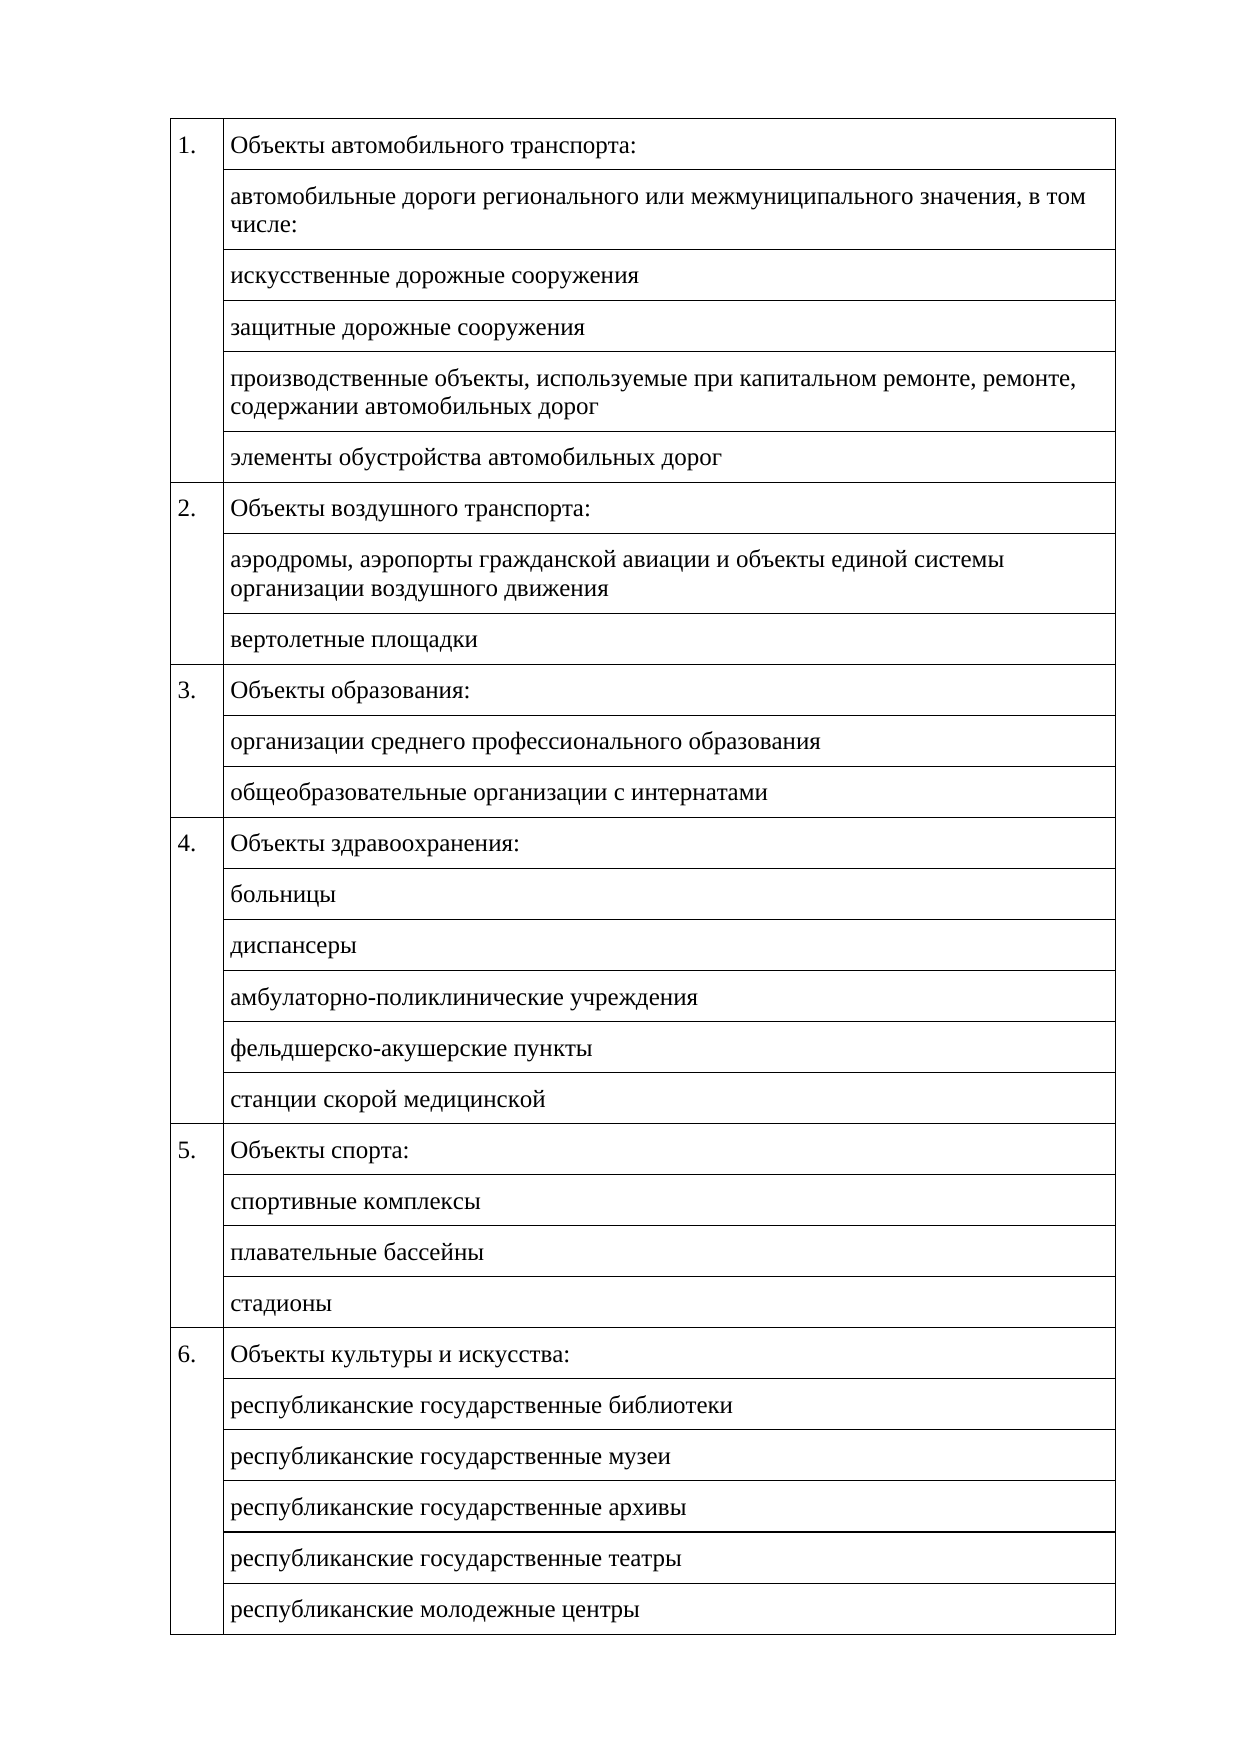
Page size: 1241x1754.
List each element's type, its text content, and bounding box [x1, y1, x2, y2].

table_cell Объекты образования: [224, 665, 1115, 715]
table_cell фельдшерско-акушерские пункты [224, 1022, 1115, 1072]
table_cell искусственные дорожные сооружения [224, 250, 1115, 300]
table_cell республиканские государственные архивы [224, 1481, 1115, 1531]
table_cell спортивные комплексы [224, 1175, 1115, 1225]
table_cell республиканские государственные музеи [224, 1430, 1115, 1480]
table_cell амбулаторно-поликлинические учреждения [224, 971, 1115, 1021]
table_cell больницы [224, 869, 1115, 919]
table_cell организации среднего профессионального образования [224, 716, 1115, 766]
table_cell республиканские молодежные центры [224, 1584, 1115, 1633]
table_cell вертолетные площадки [224, 614, 1115, 664]
table_cell 4. [171, 818, 223, 1123]
table_cell плавательные бассейны [224, 1226, 1115, 1276]
table_cell автомобильные дороги регионального или межмуниципального значения, в том числе: [224, 170, 1115, 249]
table_cell Объекты здравоохранения: [224, 818, 1115, 868]
table_cell республиканские государственные библиотеки [224, 1379, 1115, 1429]
table_cell 3. [171, 665, 223, 817]
table_cell производственные объекты, используемые при капитальном ремонте, ремонте, содержании автомобильных дорог [224, 352, 1115, 431]
table_cell диспансеры [224, 920, 1115, 970]
table_cell 5. [171, 1124, 223, 1327]
table_cell Объекты спорта: [224, 1124, 1115, 1174]
table_cell 2. [171, 483, 223, 664]
table_cell общеобразовательные организации с интернатами [224, 767, 1115, 817]
table_cell Объекты воздушного транспорта: [224, 483, 1115, 533]
table_cell стадионы [224, 1277, 1115, 1327]
table_cell 6. [171, 1328, 223, 1633]
table_cell Объекты автомобильного транспорта: [224, 119, 1115, 169]
table_cell защитные дорожные сооружения [224, 301, 1115, 351]
table_cell аэродромы, аэропорты гражданской авиации и объекты единой системы организации воздушного движения [224, 534, 1115, 613]
table_cell республиканские государственные театры [224, 1533, 1115, 1582]
table_cell станции скорой медицинской [224, 1073, 1115, 1123]
table_cell 1. [171, 119, 223, 482]
table_cell элементы обустройства автомобильных дорог [224, 432, 1115, 482]
table_cell Объекты культуры и искусства: [224, 1328, 1115, 1378]
